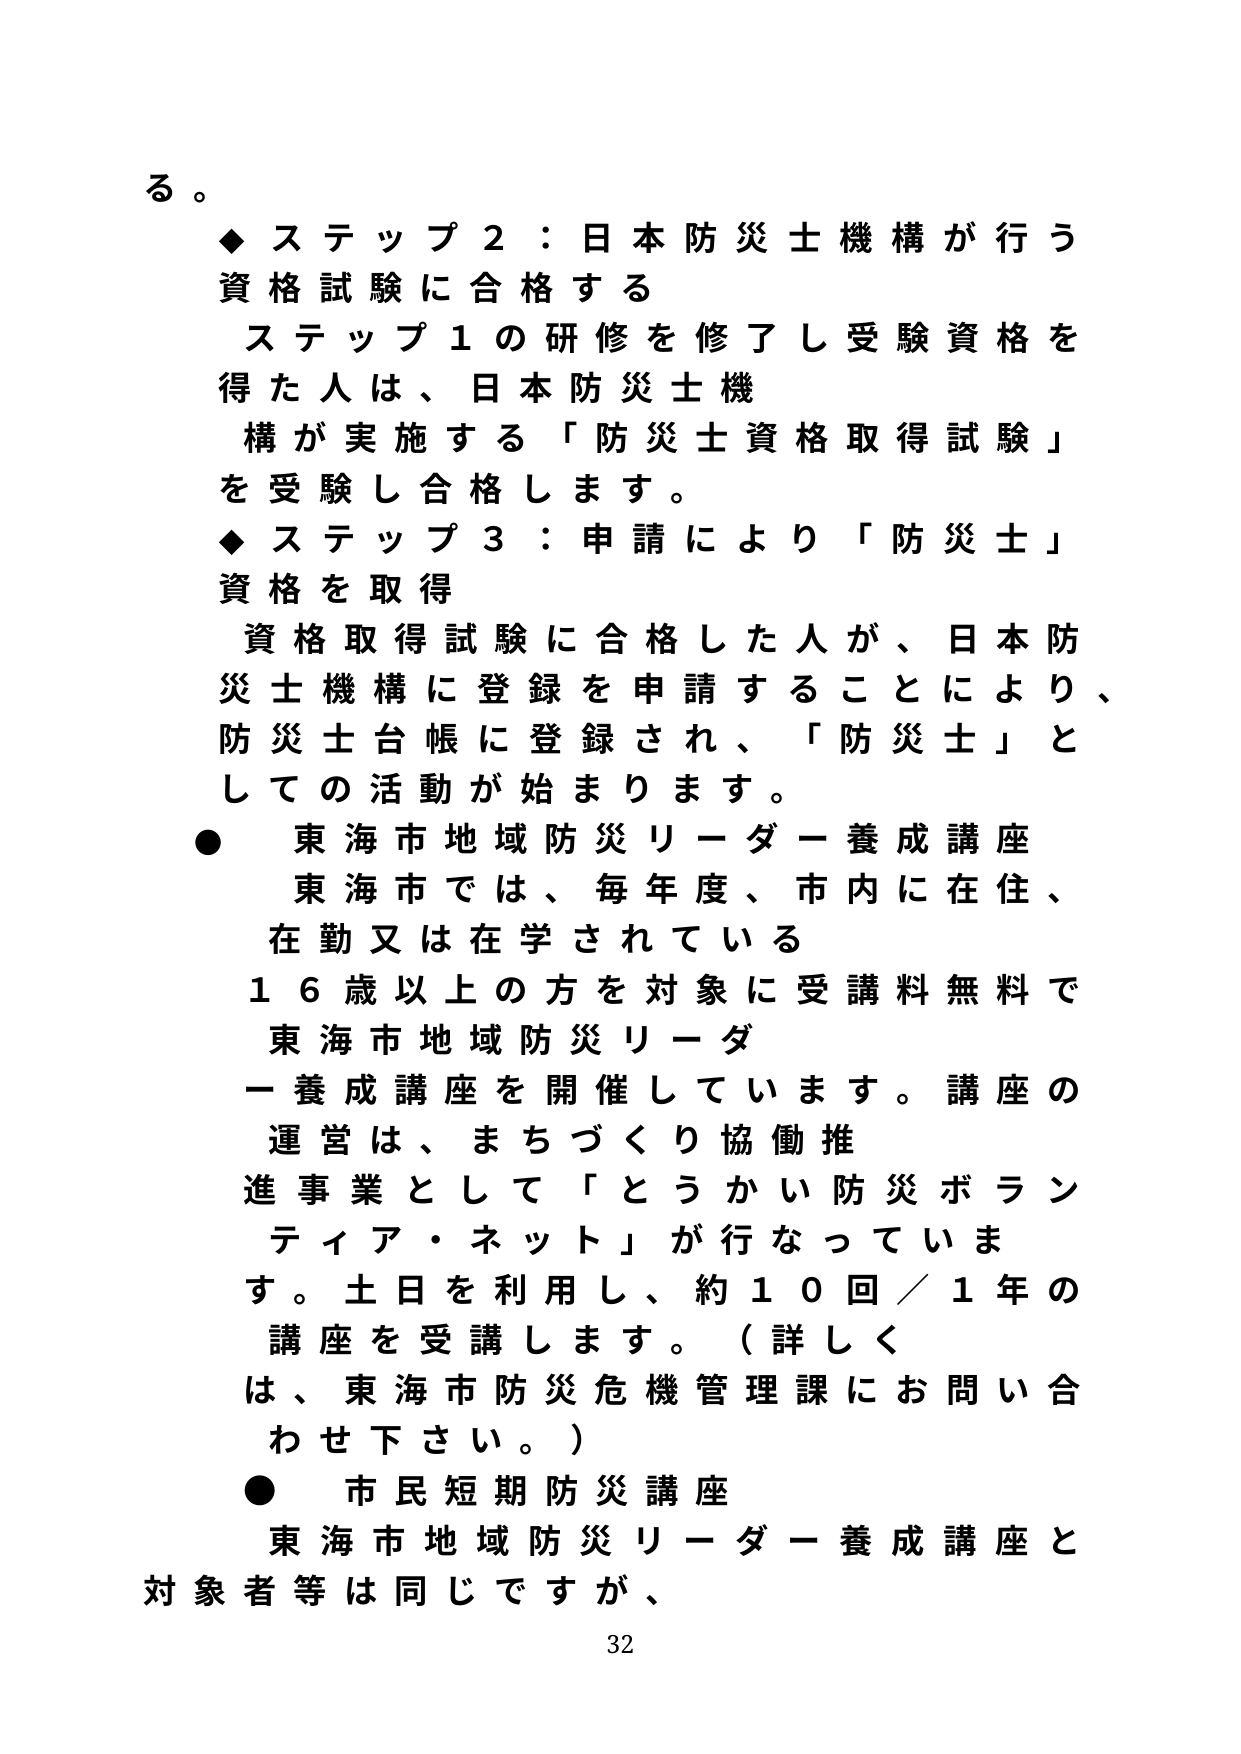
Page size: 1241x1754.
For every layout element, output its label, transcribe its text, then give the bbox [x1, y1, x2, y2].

text ◆ステップ３：申請により「防災士」資格を取得 [193, 511, 1097, 612]
text ー養成講座を開催しています。講座の運営は、まちづくり協働推 [219, 1063, 1097, 1163]
text は、東海市防災危機管理課にお問い合わせ下さい。） [219, 1363, 1097, 1463]
text １６歳以上の方を対象に受講料無料で東海市地域防災リーダ [219, 962, 1097, 1063]
text 講習」を受け、その修了証を取得する。 [143, 161, 1097, 211]
text 資格取得試験に合格した人が、日本防災士機構に登録を申請することにより、防災士台帳に登録され、「防災士」としての活動が始まります。 [193, 612, 1097, 812]
text す。土日を利用し、約１０回／１年の講座を受講します。（詳しく [219, 1263, 1097, 1363]
text 構が実施する「防災士資格取得試験」を受験し合格します。 [206, 411, 1097, 511]
text 東海市では、毎年度、市内に在住、在勤又は在学されている [219, 862, 1097, 962]
text ステップ１の研修を修了し受験資格を得た人は、日本防災士機 [206, 311, 1097, 411]
text 東海市地域防災リーダー養成講座と対象者等は同じですが、 [143, 1513, 1097, 1614]
text ● 市民短期防災講座 [143, 1463, 1097, 1513]
text ◆ステップ２：日本防災士機構が行う資格試験に合格する [193, 211, 1097, 311]
text ● 東海市地域防災リーダー養成講座 [143, 812, 1097, 862]
text 進事業として「とうかい防災ボランティア・ネット」が行なっていま [219, 1163, 1097, 1263]
